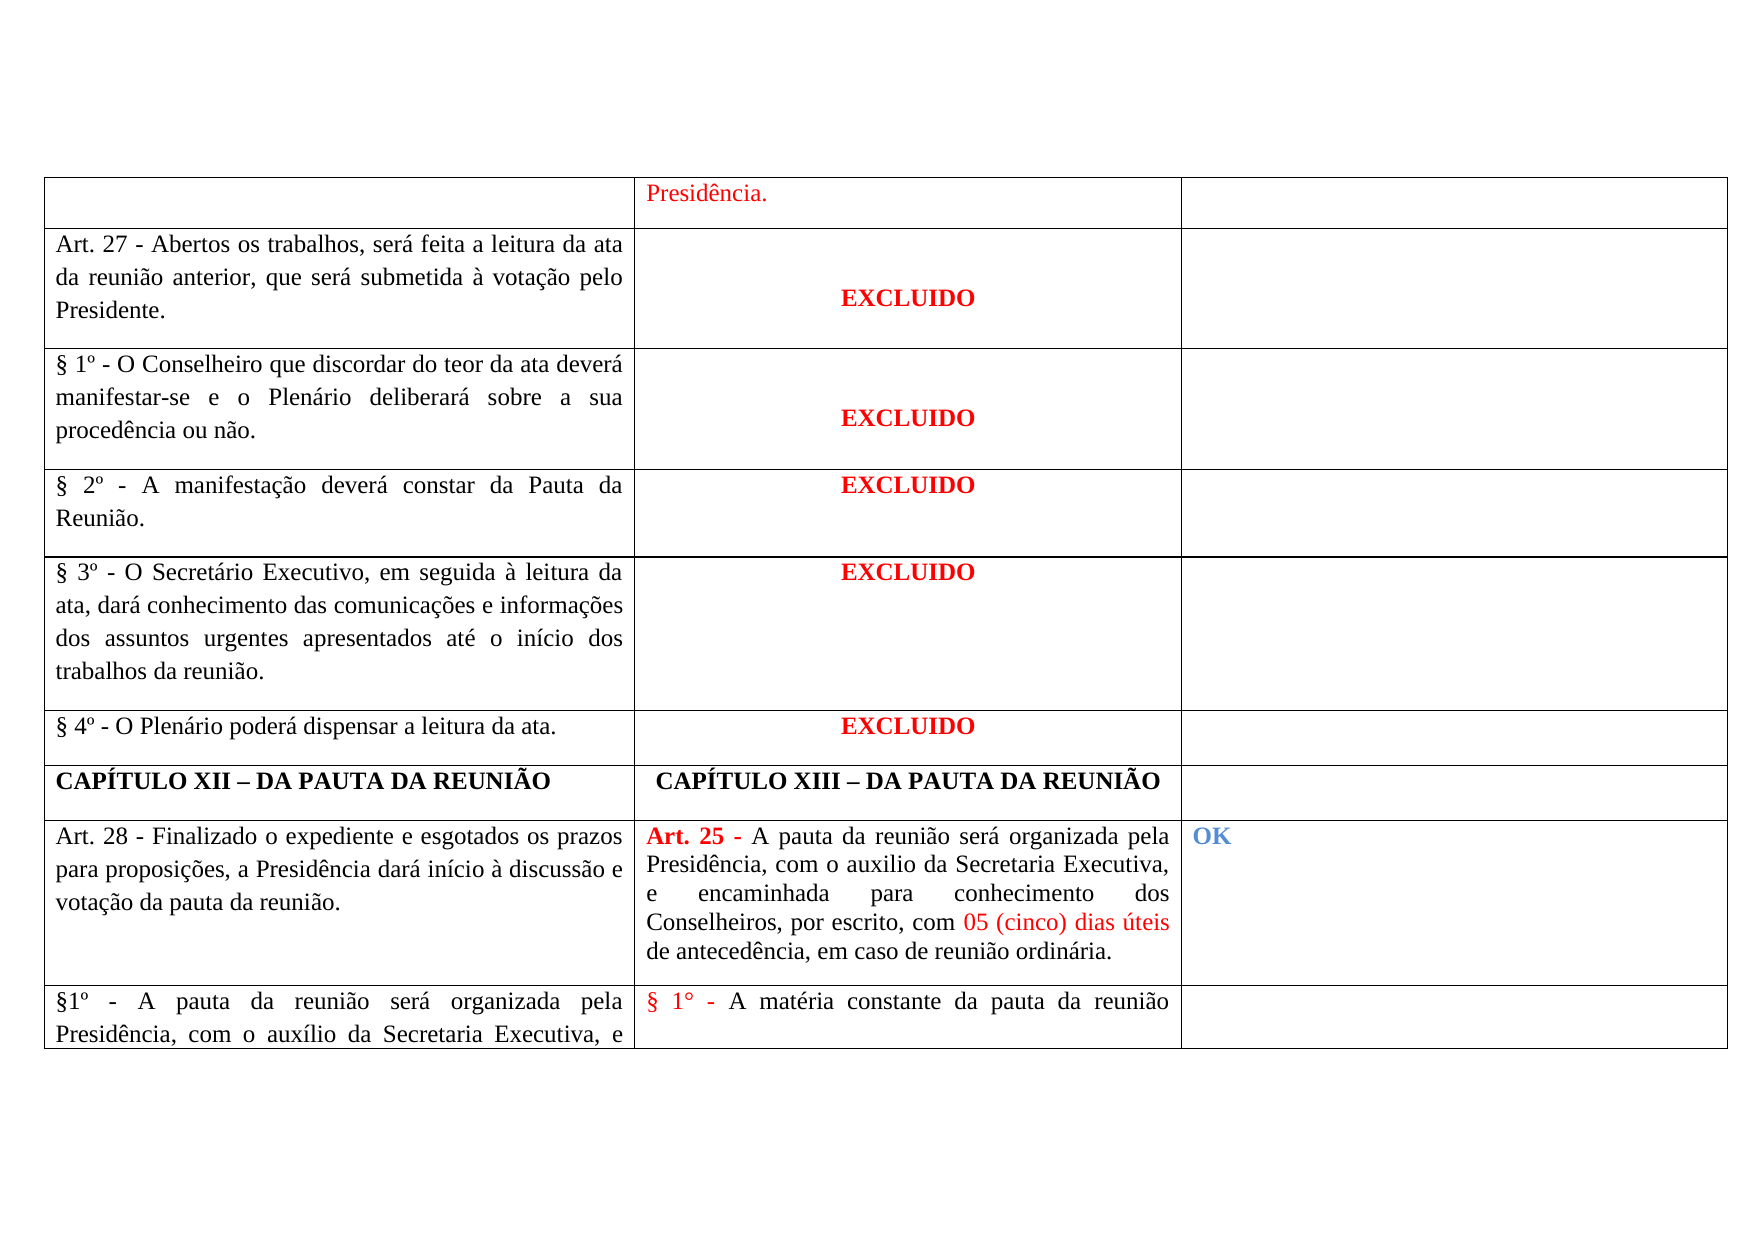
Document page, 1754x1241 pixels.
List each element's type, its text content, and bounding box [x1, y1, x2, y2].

table_cell § 3º - O Secretário Executivo, em seguida à leitura da ata, dará conhecimento das comunicações e informações dos assuntos urgentes apresentados até o início dos trabalhos da reunião. [45, 558, 634, 710]
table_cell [45, 986, 634, 1048]
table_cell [635, 986, 1181, 1048]
table_cell § 4º - O Plenário poderá dispensar a leitura da ata. [45, 711, 634, 765]
table_cell [1182, 711, 1727, 765]
table_cell EXCLUIDO [635, 470, 1181, 556]
table_cell EXCLUIDO [635, 349, 1181, 469]
table_cell § 1º - O Conselheiro que discordar do teor da ata deverá manifestar-se e o Plenário deliberará sobre a sua procedência ou não. [45, 349, 634, 469]
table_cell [635, 178, 1181, 228]
table_cell § 2º - A manifestação deverá constar da Pauta da Reunião. [45, 470, 634, 556]
table_cell [1182, 986, 1727, 1048]
table_cell [1182, 178, 1727, 228]
table_cell Art. 28 - Finalizado o expediente e esgotados os prazos para proposições, a Presidência dará início à discussão e votação da pauta da reunião. [45, 821, 634, 985]
table_cell OK [1182, 821, 1727, 985]
table_cell CAPÍTULO XII – DA PAUTA DA REUNIÃO [45, 766, 634, 820]
table_cell [1182, 766, 1727, 820]
table_cell [1182, 229, 1727, 348]
table_cell Art. 27 - Abertos os trabalhos, será feita a leitura da ata da reunião anterior, que será submetida à votação pelo Presidente. [45, 229, 634, 348]
table_cell [1182, 349, 1727, 469]
table_cell [1182, 470, 1727, 556]
table_cell EXCLUIDO [635, 558, 1181, 710]
table_cell Art. 25 - A pauta da reunião será organizada pela Presidência, com o auxilio da Secretaria Executiva, e encaminhada para conhecimento dos Conselheiros, por escrito, com 05 (cinco) dias úteis de antecedência, em caso de reunião ordinária. [635, 821, 1181, 985]
table_cell EXCLUIDO [635, 711, 1181, 765]
table_cell EXCLUIDO [635, 229, 1181, 348]
table_cell [1182, 558, 1727, 710]
table_cell CAPÍTULO XIII – DA PAUTA DA REUNIÃO [635, 766, 1181, 820]
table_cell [45, 178, 634, 228]
